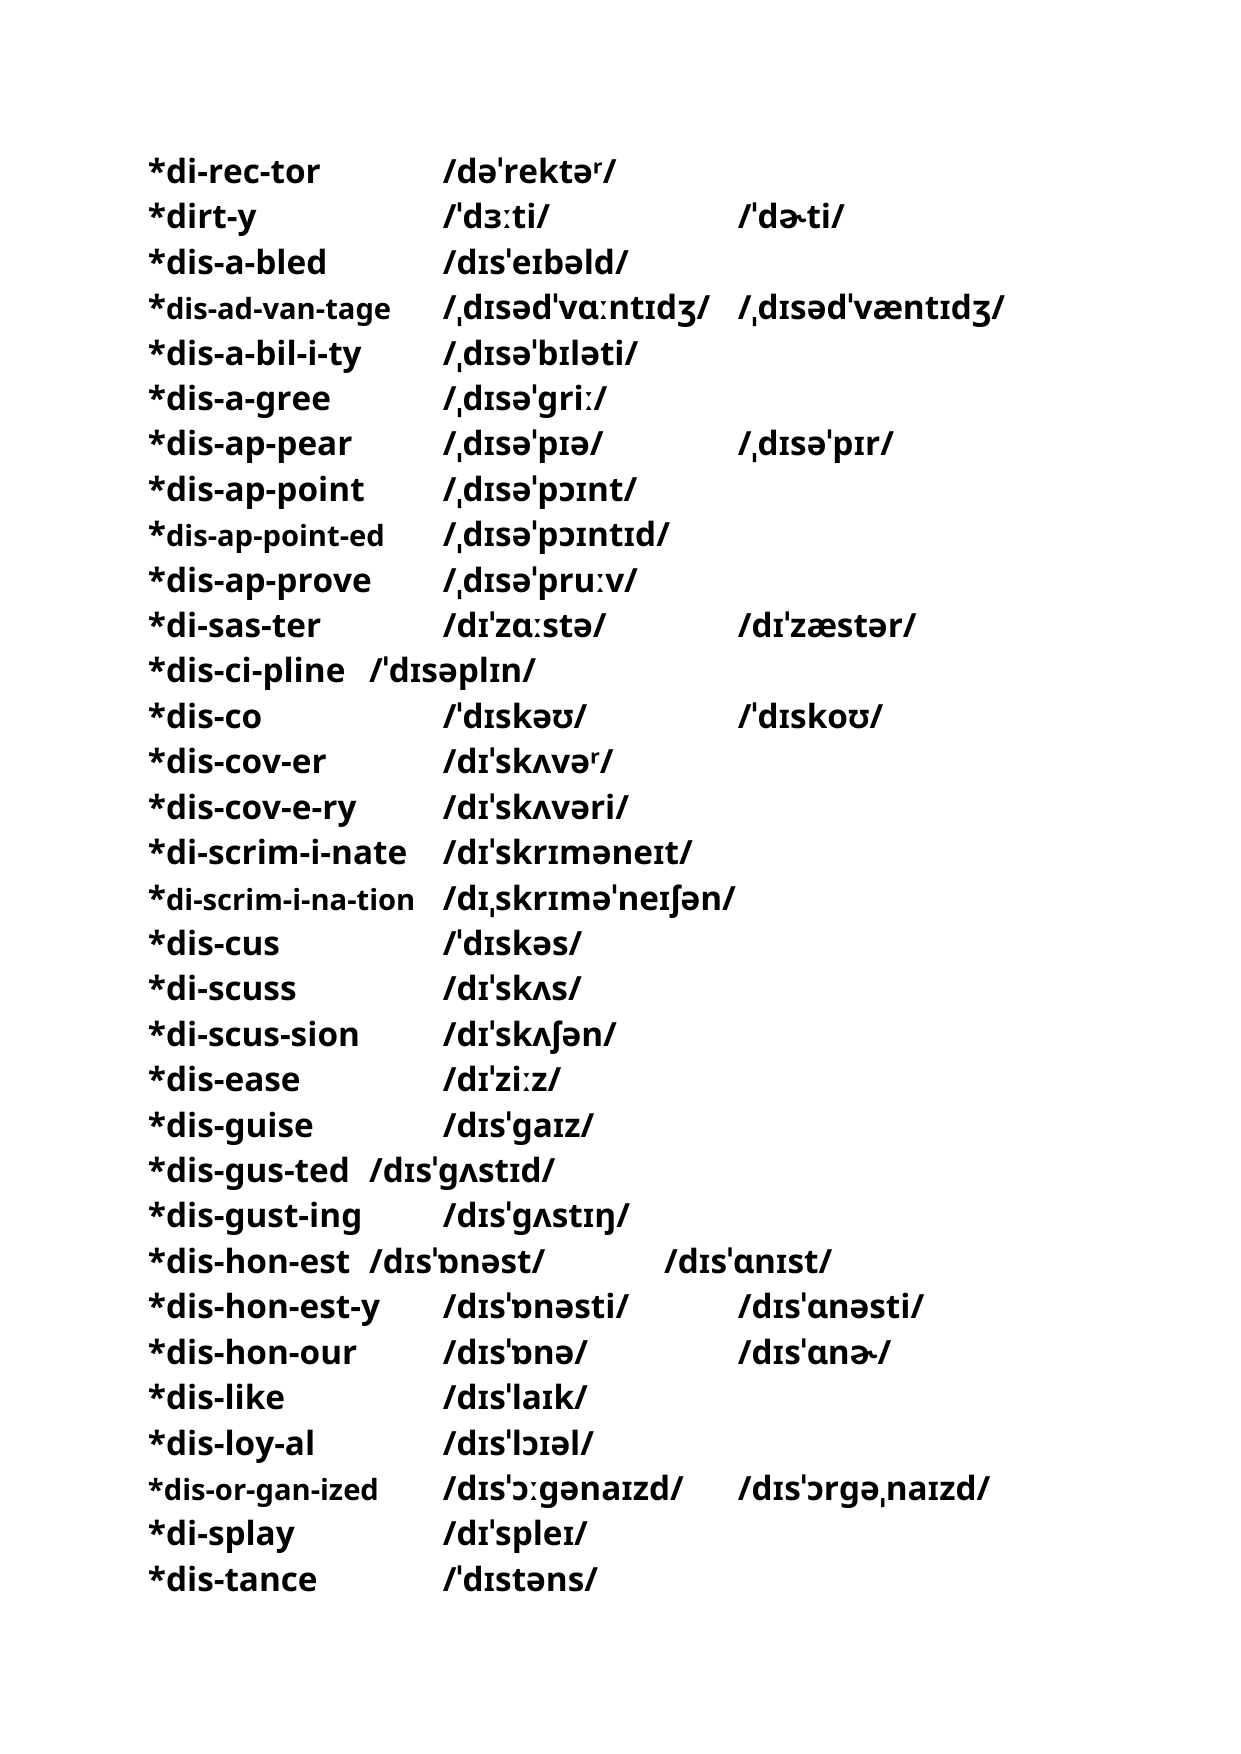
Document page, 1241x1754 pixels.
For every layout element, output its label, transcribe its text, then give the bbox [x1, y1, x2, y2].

text *di-splay /dɪˈspleɪ/ [148, 1510, 1093, 1556]
text *di-rec-tor /dəˈrektəʳ/ [148, 148, 1093, 193]
text *dis-like /dɪsˈlaɪk/ [148, 1374, 1093, 1419]
text *dis-cov-er /dɪˈskʌvəʳ/ [148, 738, 1093, 783]
text *di-sas-ter /dɪˈzɑːstə/ /dɪˈzæstər/ [148, 602, 1093, 647]
text *dis-a-bled /dɪsˈeɪbəld/ [148, 238, 1093, 284]
text *dis-guise /dɪsˈgaɪz/ [148, 1101, 1093, 1147]
text *di-scrim-i-na-tion /dɪˌskrɪməˈneɪʃən/ [148, 874, 1093, 920]
text *dis-tance /ˈdɪstəns/ [148, 1556, 1093, 1601]
text *dis-a-bil-i-ty /ˌdɪsəˈbɪləti/ [148, 329, 1093, 375]
text *dis-co /ˈdɪskəʊ/ /ˈdɪskoʊ/ [148, 693, 1093, 738]
text *dis-gus-ted /dɪsˈgʌstɪd/ [148, 1147, 1093, 1192]
text *dis-loy-al /dɪsˈlɔɪəl/ [148, 1419, 1093, 1465]
text *dis-ap-pear /ˌdɪsəˈpɪə/ /ˌdɪsəˈpɪr/ [148, 420, 1093, 466]
text *dis-hon-our /dɪsˈɒnə/ /dɪsˈɑnɚ/ [148, 1328, 1093, 1374]
text *dis-ci-pline /ˈdɪsəplɪn/ [148, 647, 1093, 693]
text *dis-ap-point-ed /ˌdɪsəˈpɔɪntɪd/ [148, 511, 1093, 556]
text *dis-cov-e-ry /dɪˈskʌvəri/ [148, 783, 1093, 829]
text *dis-ad-van-tage /ˌdɪsədˈvɑːntɪdʒ/ /ˌdɪsədˈvæntɪdʒ/ [148, 284, 1093, 329]
text *di-scrim-i-nate /dɪˈskrɪməneɪt/ [148, 829, 1093, 874]
text *dis-a-gree /ˌdɪsəˈgriː/ [148, 375, 1093, 420]
text *dis-or-gan-ized /dɪsˈɔːgənaɪzd/ /dɪsˈɔrgəˌnaɪzd/ [148, 1465, 1093, 1510]
text *dis-gust-ing /dɪsˈgʌstɪŋ/ [148, 1192, 1093, 1238]
text *dis-hon-est-y /dɪsˈɒnəsti/ /dɪsˈɑnəsti/ [148, 1283, 1093, 1328]
text *di-scus-sion /dɪˈskʌʃən/ [148, 1011, 1093, 1056]
text *dis-hon-est /dɪsˈɒnəst/ /dɪsˈɑnɪst/ [148, 1238, 1093, 1283]
text *dis-ap-point /ˌdɪsəˈpɔɪnt/ [148, 466, 1093, 511]
text *dis-cus /ˈdɪskəs/ [148, 920, 1093, 965]
text *dis-ap-prove /ˌdɪsəˈpruːv/ [148, 556, 1093, 602]
text *di-scuss /dɪˈskʌs/ [148, 965, 1093, 1011]
text *dis-ease /dɪˈziːz/ [148, 1056, 1093, 1101]
text *dirt-y /ˈdɜːti/ /ˈdɚti/ [148, 193, 1093, 238]
